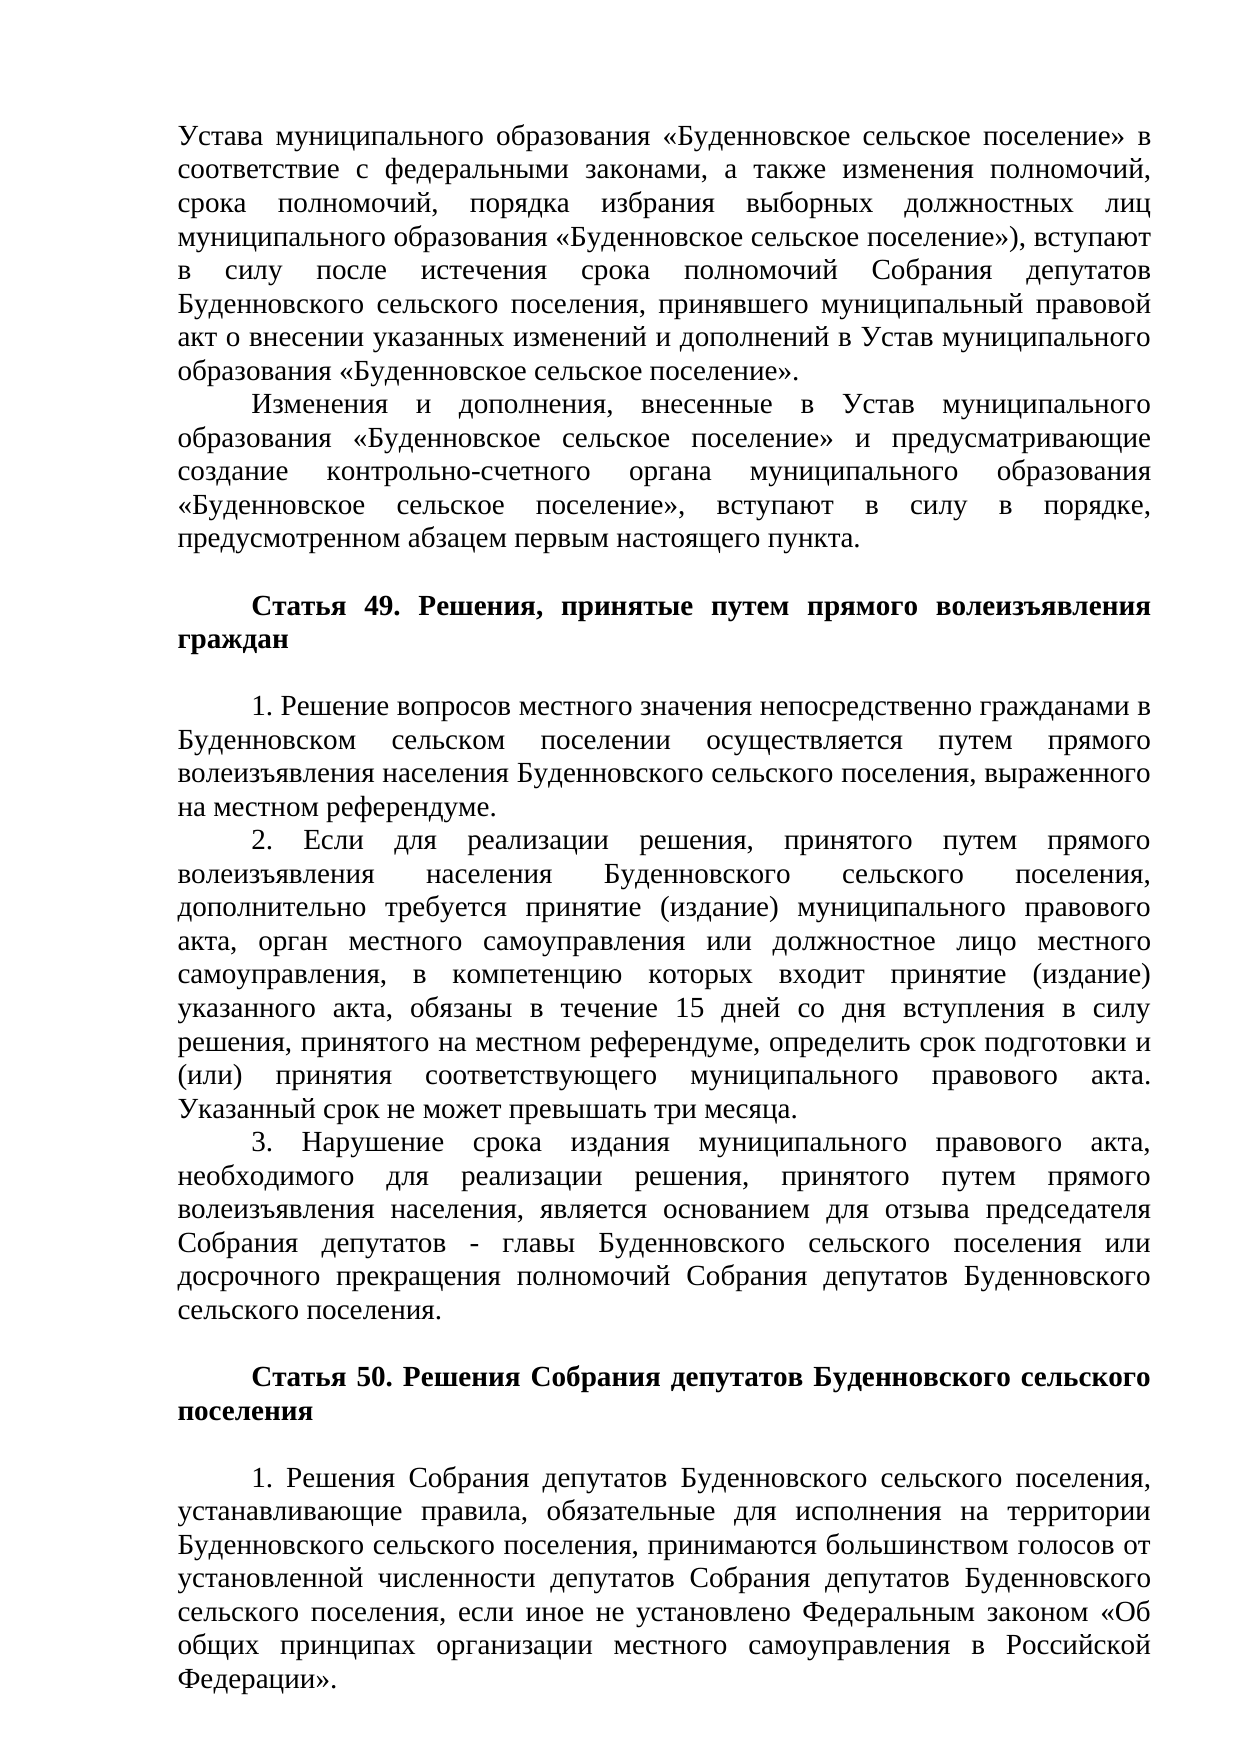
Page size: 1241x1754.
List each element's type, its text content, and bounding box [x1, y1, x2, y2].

text Изменения и дополнения, внесенные в Устав муниципального образования «Буденновское сельское поселение» и предусматривающие создание контрольно-счетного органа муниципального образования «Буденновское сельское поселение», вступают в силу в порядке, предусмотренном абзацем первым настоящего пункта. [177, 386, 1152, 554]
text Статья 49. Решения, принятые путем прямого волеизъявления граждан [177, 588, 1152, 655]
text 2. Если для реализации решения, принятого путем прямого волеизъявления населения Буденновского сельского поселения, дополнительно требуется принятие (издание) муниципального правового акта, орган местного самоуправления или должностное лицо местного самоуправления, в компетенцию которых входит принятие (издание) указанного акта, обязаны в течение 15 дней со дня вступления в силу решения, принятого на местном референдуме, определить срок подготовки и (или) принятия соответствующего муниципального правового акта. Указанный срок не может превышать три месяца. [177, 822, 1152, 1124]
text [177, 118, 1152, 386]
text 1. Решение вопросов местного значения непосредственно гражданами в Буденновском сельском поселении осуществляется путем прямого волеизъявления населения Буденновского сельского поселения, выраженного на местном референдуме. [177, 688, 1152, 822]
text Статья 50. Решения Собрания депутатов Буденновского сельского поселения [177, 1359, 1152, 1426]
text 1. Решения Собрания депутатов Буденновского сельского поселения, устанавливающие правила, обязательные для исполнения на территории Буденновского сельского поселения, принимаются большинством голосов от установленной численности депутатов Собрания депутатов Буденновского сельского поселения, если иное не установлено Федеральным законом «Об общих принципах организации местного самоуправления в Российской Федерации». [177, 1460, 1152, 1694]
text 3. Нарушение срока издания муниципального правового акта, необходимого для реализации решения, принятого путем прямого волеизъявления населения, является основанием для отзыва председателя Собрания депутатов - главы Буденновского сельского поселения или досрочного прекращения полномочий Собрания депутатов Буденновского сельского поселения. [177, 1124, 1152, 1326]
